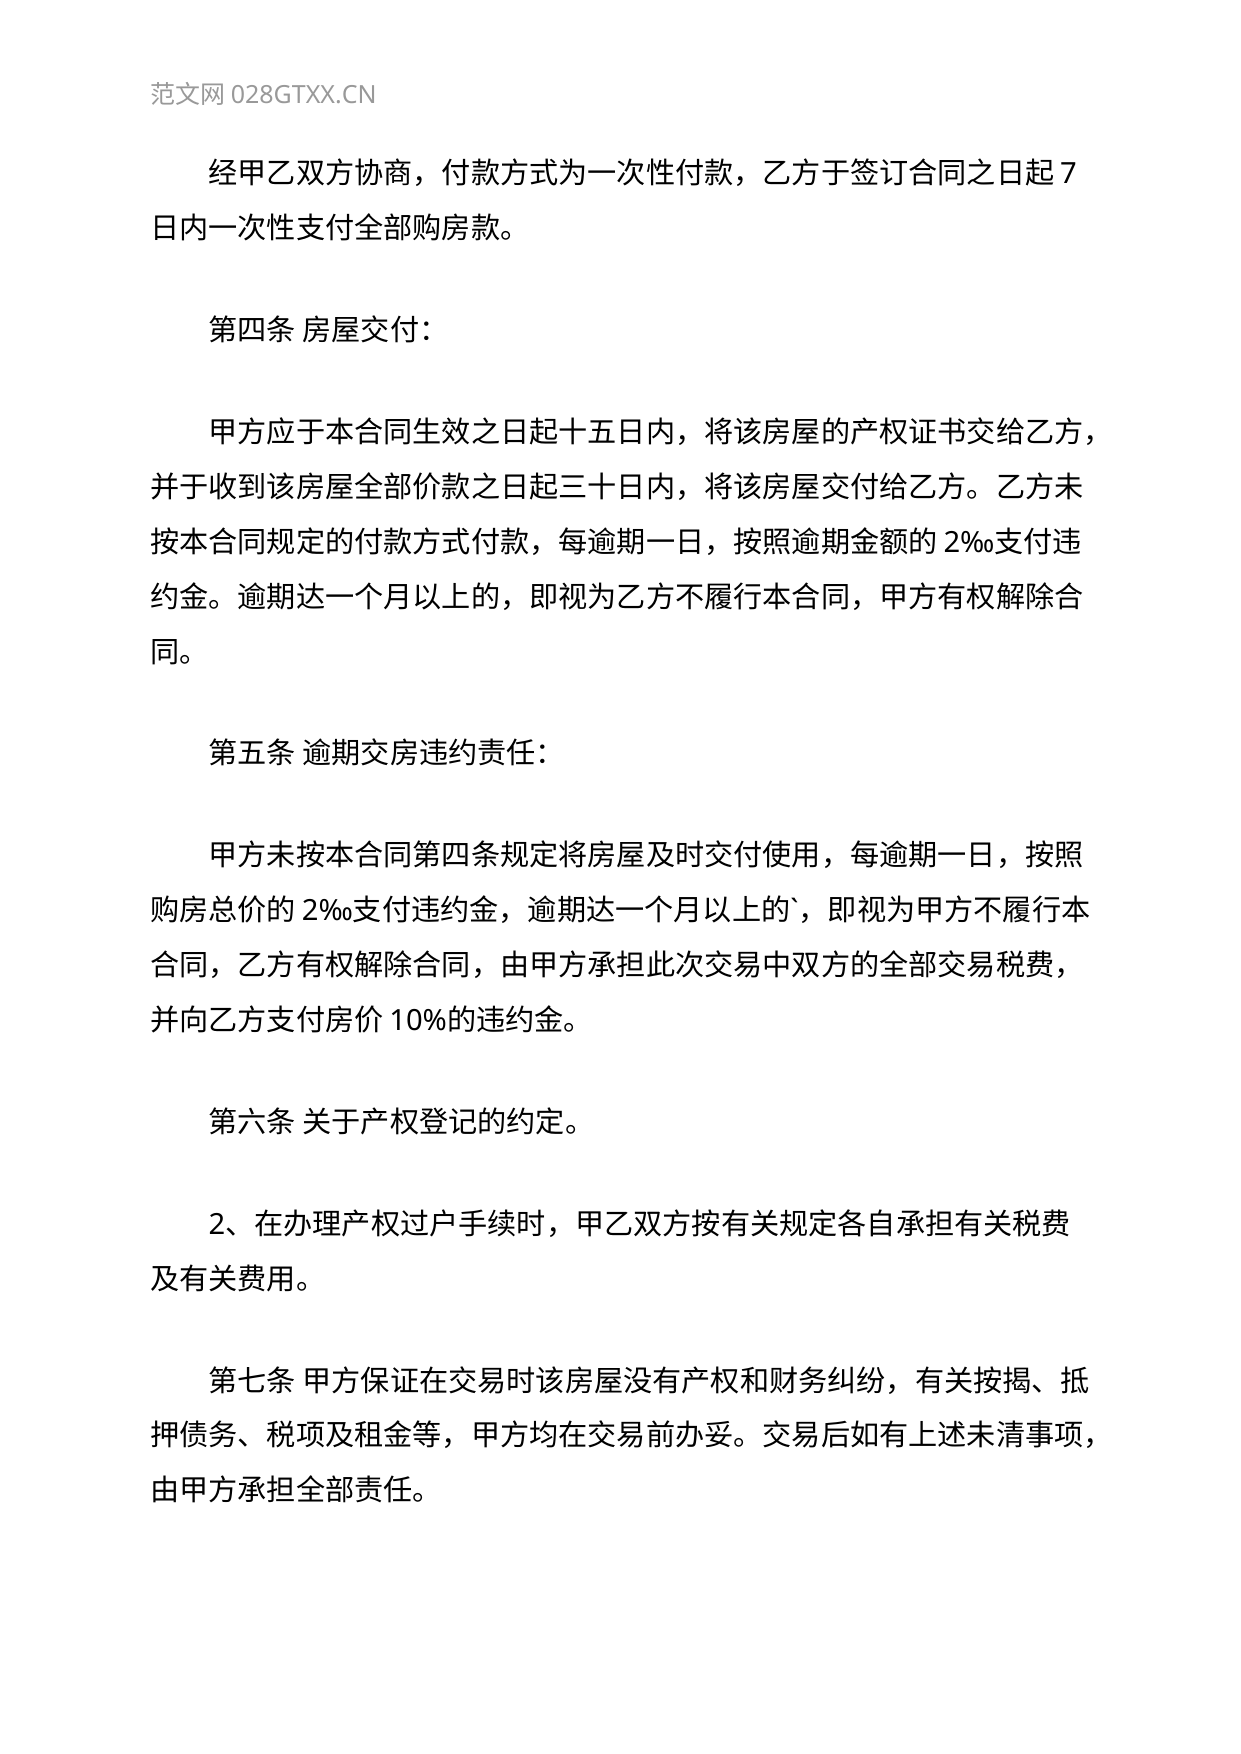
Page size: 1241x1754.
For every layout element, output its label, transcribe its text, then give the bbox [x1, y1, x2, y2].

text 第七条 甲方保证在交易时该房屋没有产权和财务纠纷，有关按揭、抵押债务、税项及租金等，甲方均在交易前办妥。交易后如有上述未清事项，由甲方承担全部责任。 [150, 1357, 1090, 1509]
text 第六条 关于产权登记的约定。 [150, 1098, 1090, 1141]
text 2、在办理产权过户手续时，甲乙双方按有关规定各自承担有关税费及有关费用。 [150, 1200, 1090, 1298]
text 经甲乙双方协商，付款方式为一次性付款，乙方于签订合同之日起7日内一次性支付全部购房款。 [150, 150, 1090, 247]
text 甲方未按本合同第四条规定将房屋及时交付使用，每逾期一日，按照购房总价的2‰支付违约金，逾期达一个月以上的`，即视为甲方不履行本合同，乙方有权解除合同，由甲方承担此次交易中双方的全部交易税费，并向乙方支付房价10%的违约金。 [150, 832, 1090, 1039]
text 第四条 房屋交付： [150, 307, 1090, 349]
text 甲方应于本合同生效之日起十五日内，将该房屋的产权证书交给乙方，并于收到该房屋全部价款之日起三十日内，将该房屋交付给乙方。乙方未按本合同规定的付款方式付款，每逾期一日，按照逾期金额的2‰支付违约金。逾期达一个月以上的，即视为乙方不履行本合同，甲方有权解除合同。 [150, 408, 1090, 671]
text 第五条 逾期交房违约责任： [150, 730, 1090, 772]
